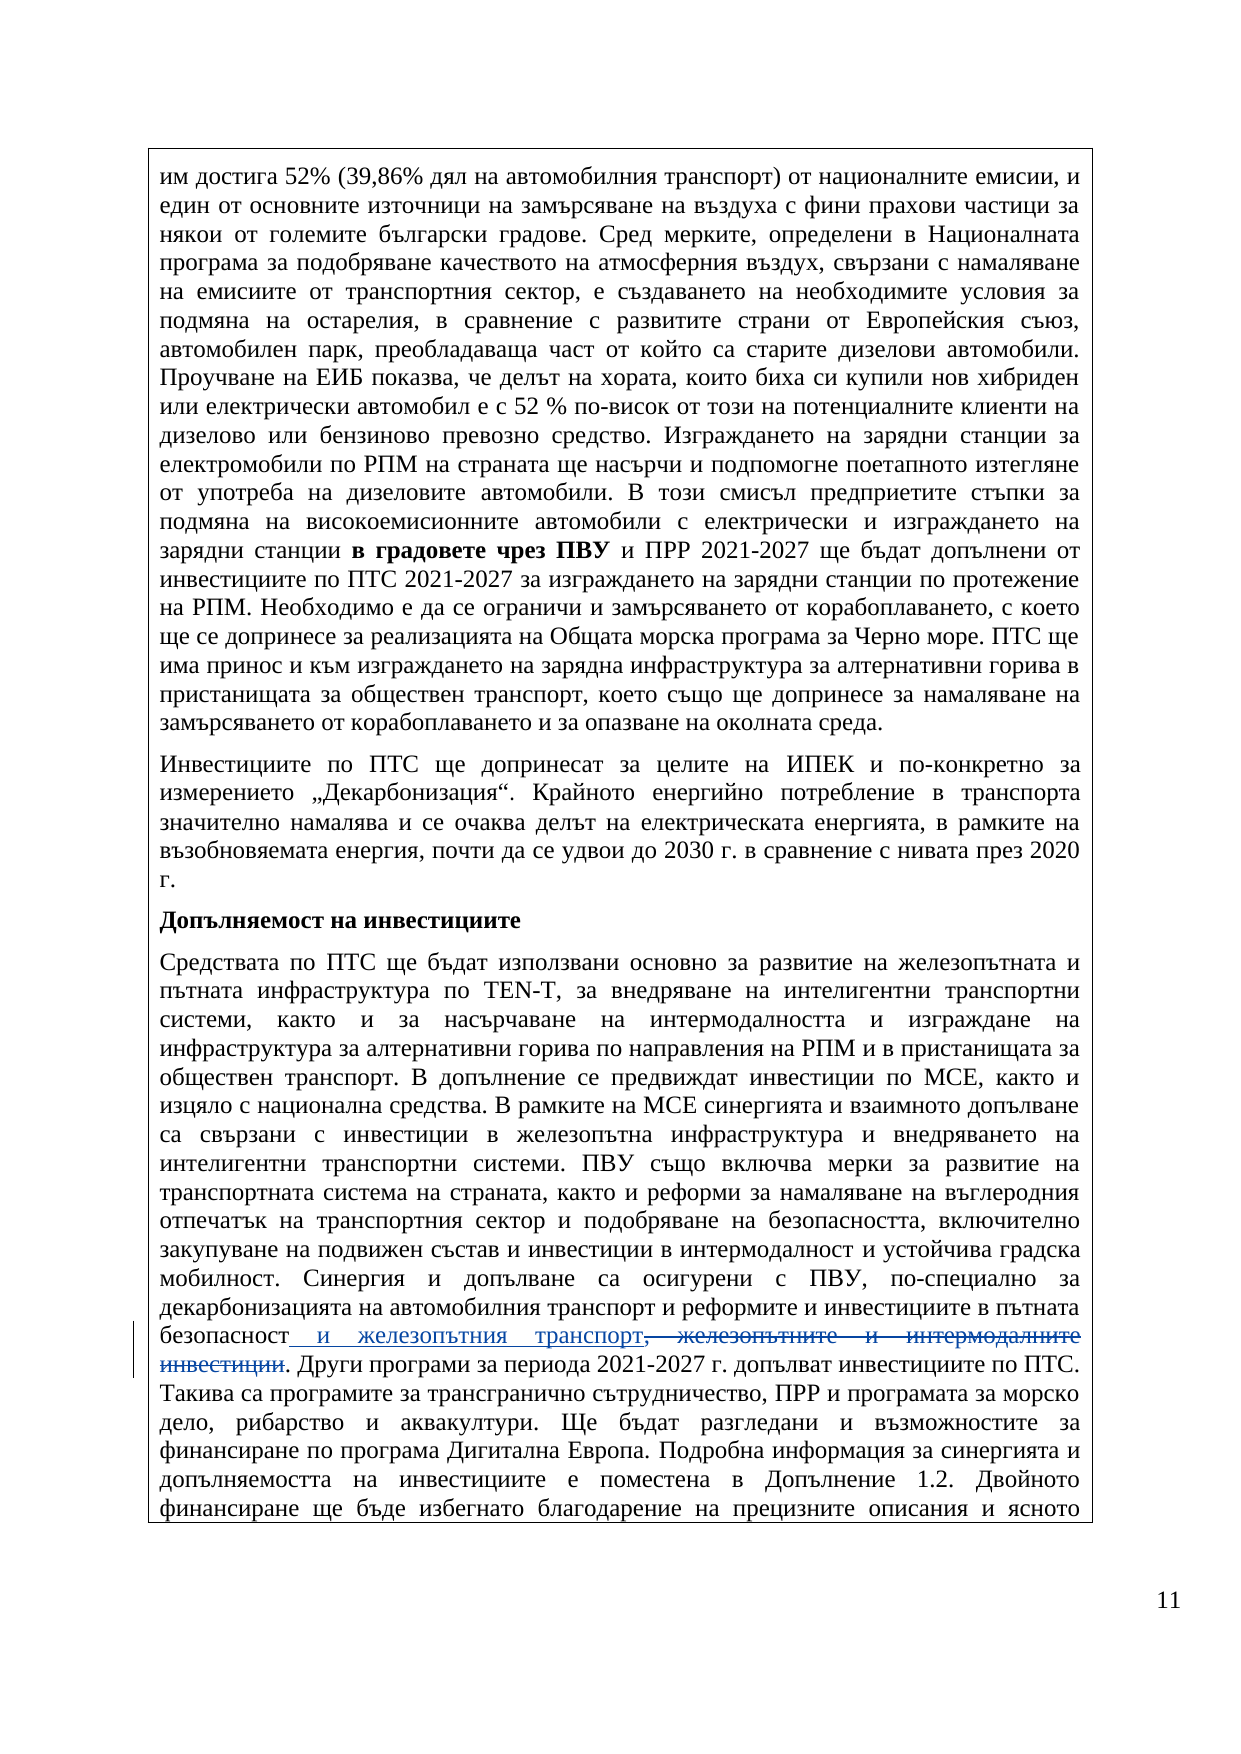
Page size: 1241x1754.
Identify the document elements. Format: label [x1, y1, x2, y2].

table_header [149, 149, 1092, 1522]
